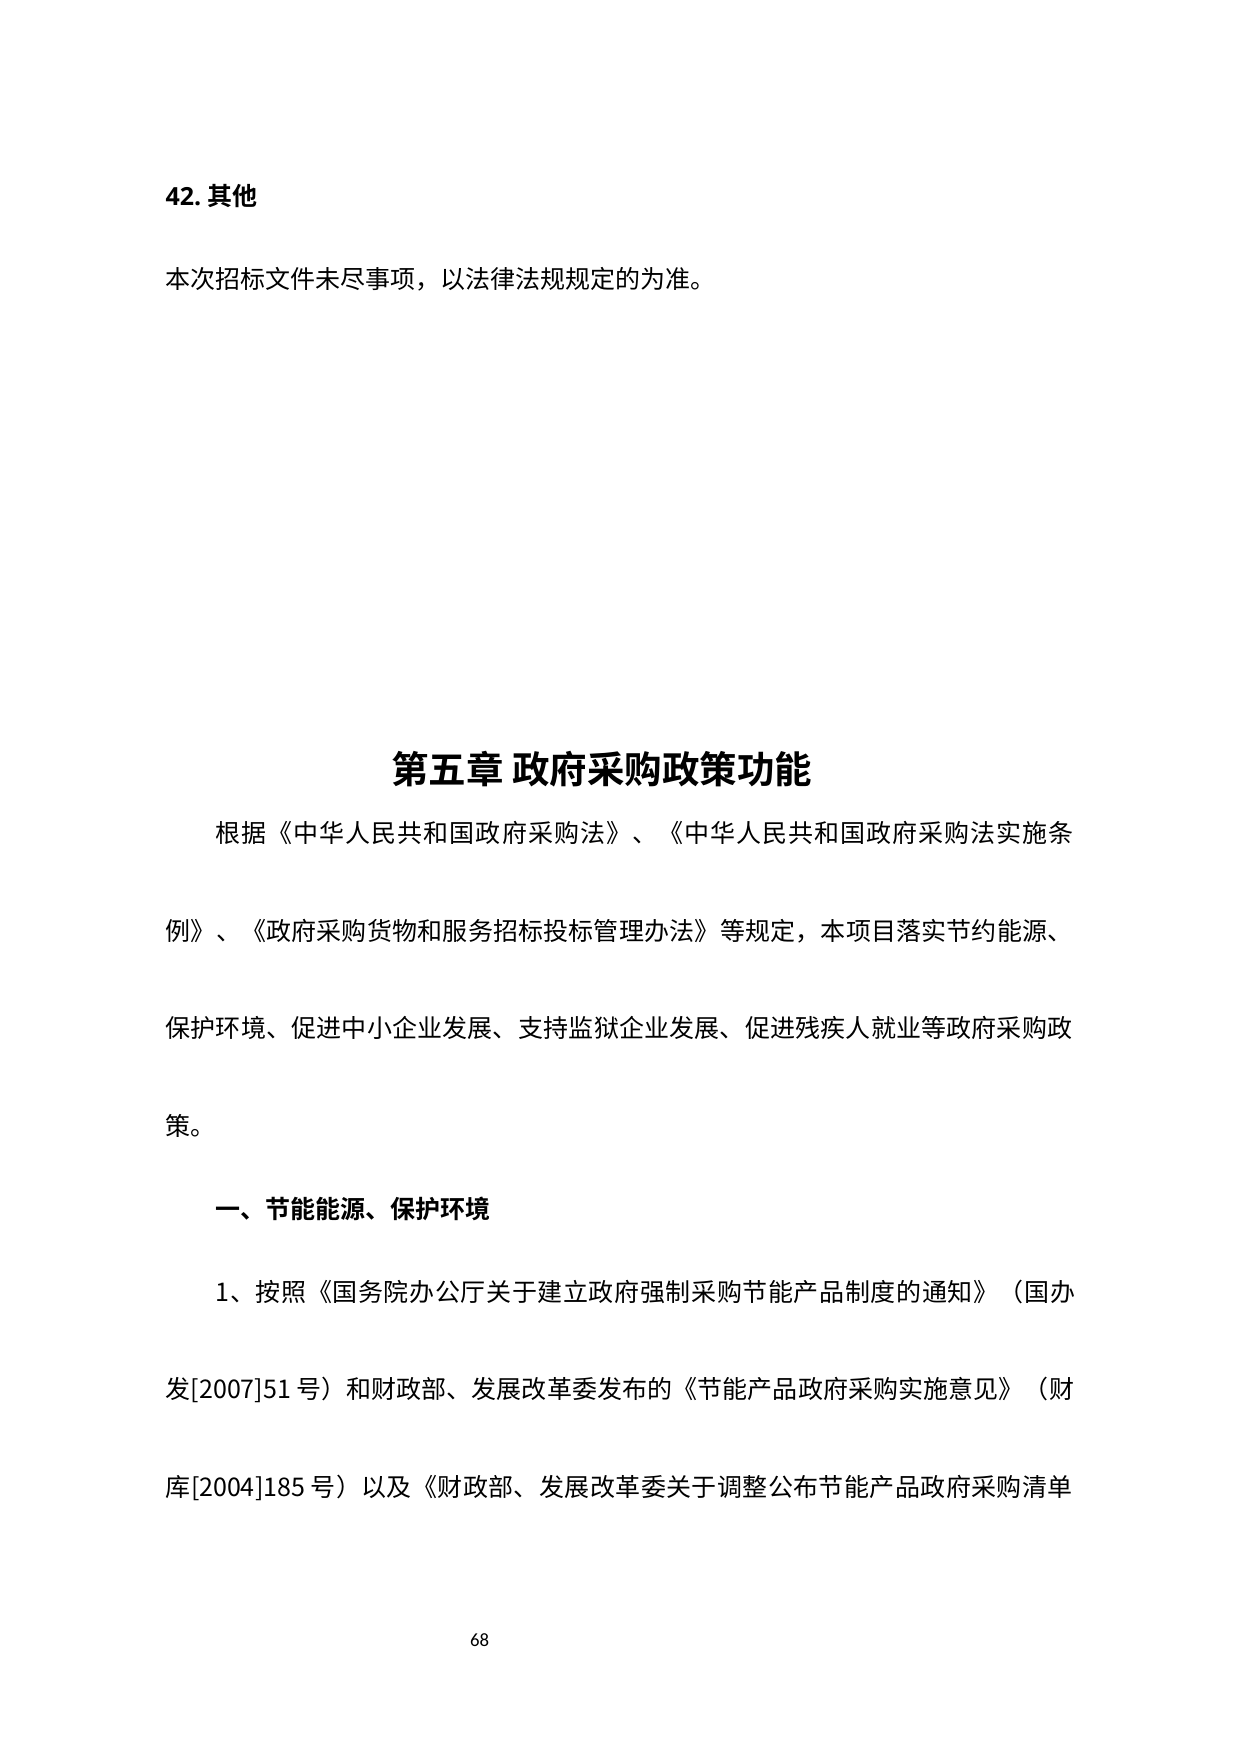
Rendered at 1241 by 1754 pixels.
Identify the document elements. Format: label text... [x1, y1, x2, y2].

text 一、节能能源、保护环境 [165, 1175, 1075, 1240]
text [165, 1258, 1075, 1518]
text 第五章 政府采购政策功能 [165, 734, 1075, 799]
text 本次招标文件未尽事项，以法律法规规定的为准。 [165, 245, 1075, 310]
text 根据《中华人民共和国政府采购法》、《中华人民共和国政府采购法实施条例》、《政府采购货物和服务招标投标管理办法》等规定，本项目落实节约能源、保护环境、促进中小企业发展、支持监狱企业发展、促进残疾人就业等政府采购政策。 [165, 799, 1075, 1157]
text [165, 162, 1075, 227]
